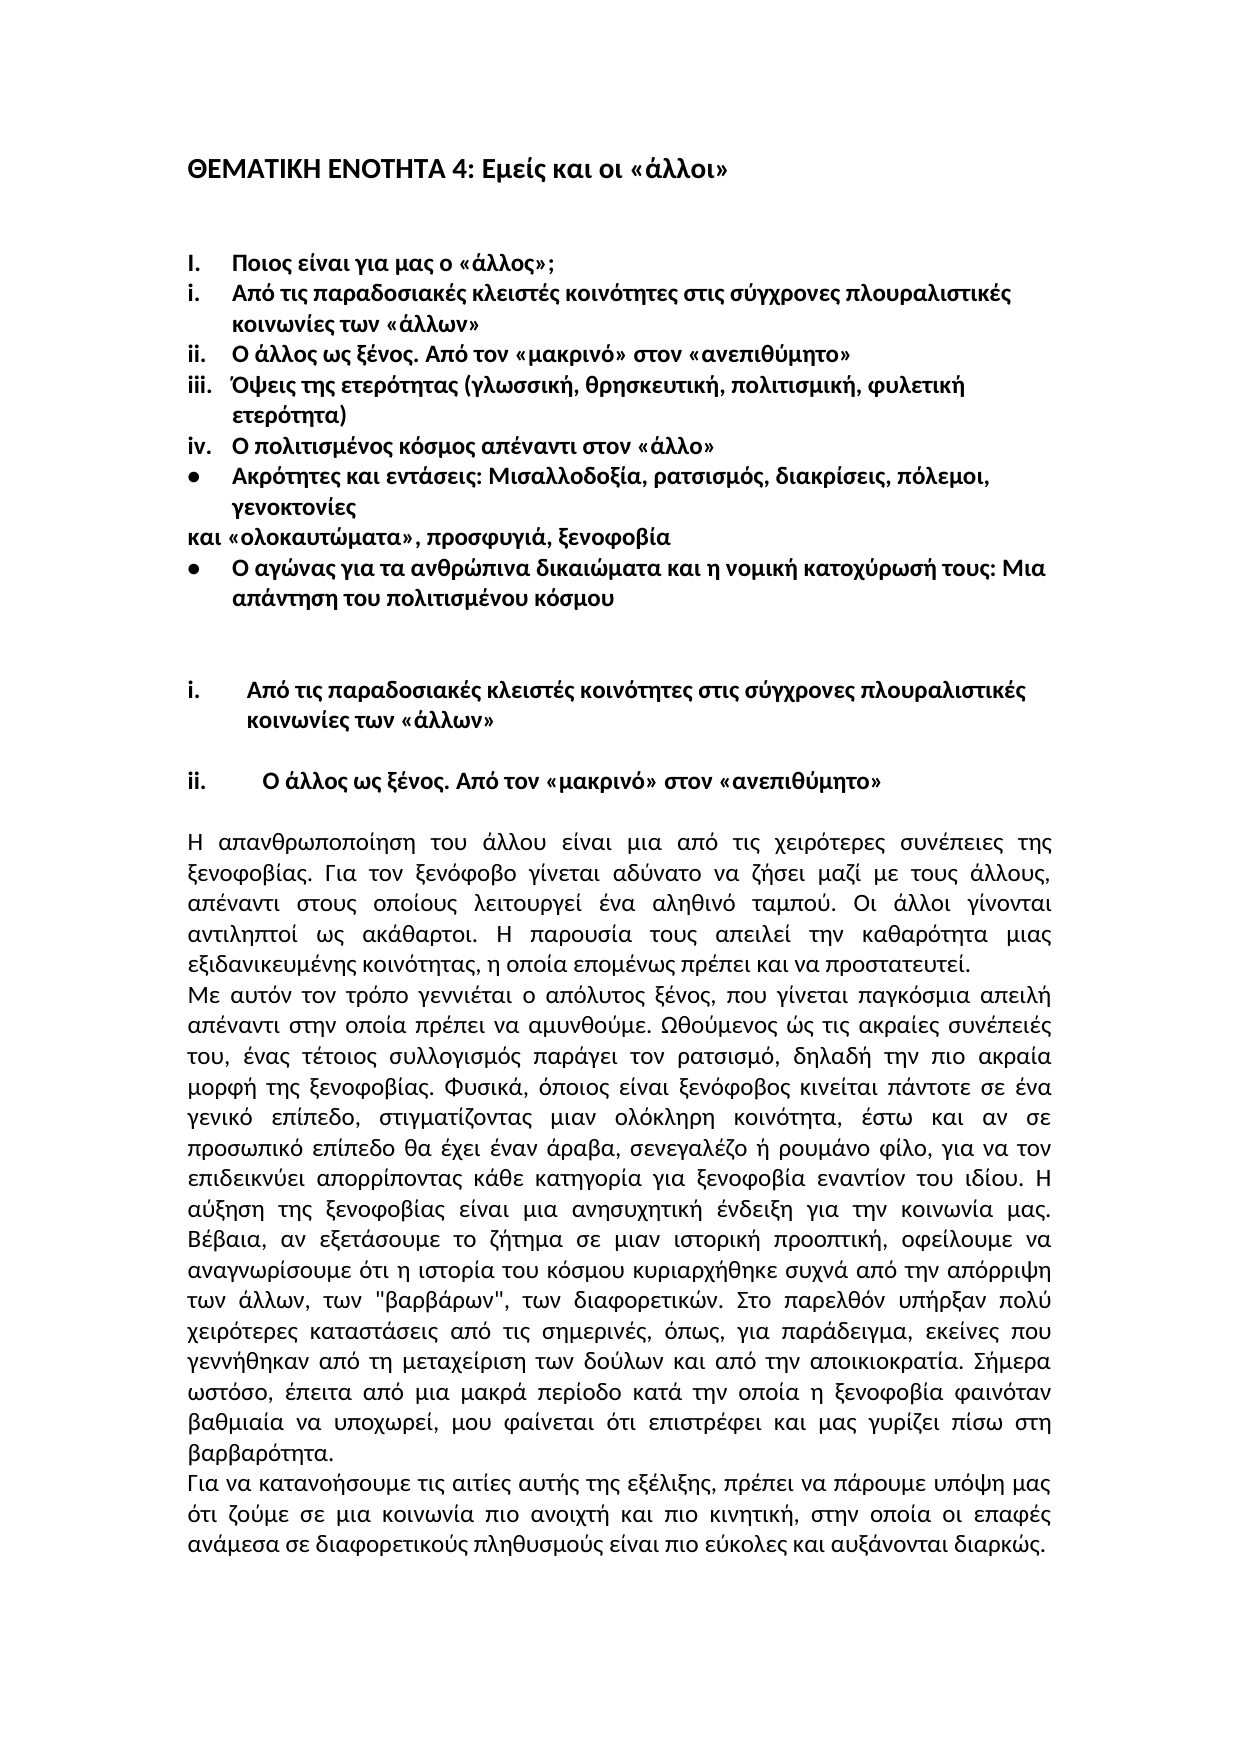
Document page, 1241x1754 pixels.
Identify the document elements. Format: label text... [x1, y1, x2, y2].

text ΘΕΜΑΤΙΚΗ ΕΝΟΤΗΤΑ 4: Εμείς και οι «άλλοι» [187, 150, 1053, 186]
text iii. Όψεις της ετερότητας (γλωσσική, θρησκευτική, πολιτισμική, φυλετική ετερότητα) [187, 369, 1053, 430]
text Ι. Ποιος είναι για μας ο «άλλος»; [187, 247, 1053, 277]
list Από τις παραδοσιακές κλειστές κοινότητες στις σύγχρονες πλουραλιστικές κοινωνίες των «άλλων» [187, 674, 1053, 735]
text Η απανθρωποποίηση του άλλου είναι μια από τις χειρότερες συνέπειες της ξενοφοβίας. Για τον ξενόφοβο γίνεται αδύνατο να ζήσει μαζί με τους άλλους, απέναντι στους οποίους λειτουργεί ένα αληθινό ταμπού. Οι άλλοι γίνονται αντιληπτοί ως ακάθαρτοι. Η παρουσία τους απειλεί την καθαρότητα μιας εξιδανικευμένης κοινότητας, η οποία επομένως πρέπει και να προστατευτεί. [187, 827, 1053, 979]
text Με αυτόν τον τρόπο γεννιέται ο απόλυτος ξένος, που γίνεται παγκόσμια απειλή απέναντι στην οποία πρέπει να αμυνθούμε. Ωθούμενος ώς τις ακραίες συνέπειές του, ένας τέτοιος συλλογισμός παράγει τον ρατσισμό, δηλαδή την πιο ακραία μορφή της ξενοφοβίας. Φυσικά, όποιος είναι ξενόφοβος κινείται πάντοτε σε ένα γενικό επίπεδο, στιγματίζοντας μιαν ολόκληρη κοινότητα, έστω και αν σε προσωπικό επίπεδο θα έχει έναν άραβα, σενεγαλέζο ή ρουμάνο φίλο, για να τον επιδεικνύει απορρίποντας κάθε κατηγορία για ξενοφοβία εναντίον του ιδίου. Η αύξηση της ξενοφοβίας είναι μια ανησυχητική ένδειξη για την κοινωνία μας. Βέβαια, αν εξετάσουμε το ζήτημα σε μιαν ιστορική προοπτική, οφείλουμε να αναγνωρίσουμε ότι η ιστορία του κόσμου κυριαρχήθηκε συχνά από την απόρριψη των άλλων, των "βαρβάρων", των διαφορετικών. Στο παρελθόν υπήρξαν πολύ χειρότερες καταστάσεις από τις σημερινές, όπως, για παράδειγμα, εκείνες που γεννήθηκαν από τη μεταχείριση των δούλων και από την αποικιοκρατία. Σήμερα ωστόσο, έπειτα από μια μακρά περίοδο κατά την οποία η ξενοφοβία φαινόταν βαθμιαία να υποχωρεί, μου φαίνεται ότι επιστρέφει και μας γυρίζει πίσω στη βαρβαρότητα. [187, 979, 1053, 1467]
text • Ακρότητες και εντάσεις: Μισαλλοδοξία, ρατσισμός, διακρίσεις, πόλεμοι, γενοκτονίες [187, 460, 1053, 521]
text ii. Ο άλλος ως ξένος. Από τον «μακρινό» στον «ανεπιθύμητο» [187, 766, 1053, 796]
text ii. Ο άλλος ως ξένος. Από τον «μακρινό» στον «ανεπιθύμητο» [187, 338, 1053, 369]
text • Ο αγώνας για τα ανθρώπινα δικαιώματα και η νομική κατοχύρωσή τους: Μια απάντηση του πολιτισμένου κόσμου [187, 552, 1053, 613]
text i. Από τις παραδοσιακές κλειστές κοινότητες στις σύγχρονες πλουραλιστικές κοινωνίες των «άλλων» [187, 277, 1053, 338]
text Για να κατανοήσουμε τις αιτίες αυτής της εξέλιξης, πρέπει να πάρουμε υπόψη μας ότι ζούμε σε μια κοινωνία πιο ανοιχτή και πιο κινητική, στην οποία οι επαφές ανάμεσα σε διαφορετικούς πληθυσμούς είναι πιο εύκολες και αυξάνονται διαρκώς. [187, 1467, 1053, 1559]
text και «ολοκαυτώματα», προσφυγιά, ξενοφοβία [187, 521, 1053, 552]
text iv. Ο πολιτισμένος κόσμος απέναντι στον «άλλο» [187, 430, 1053, 460]
